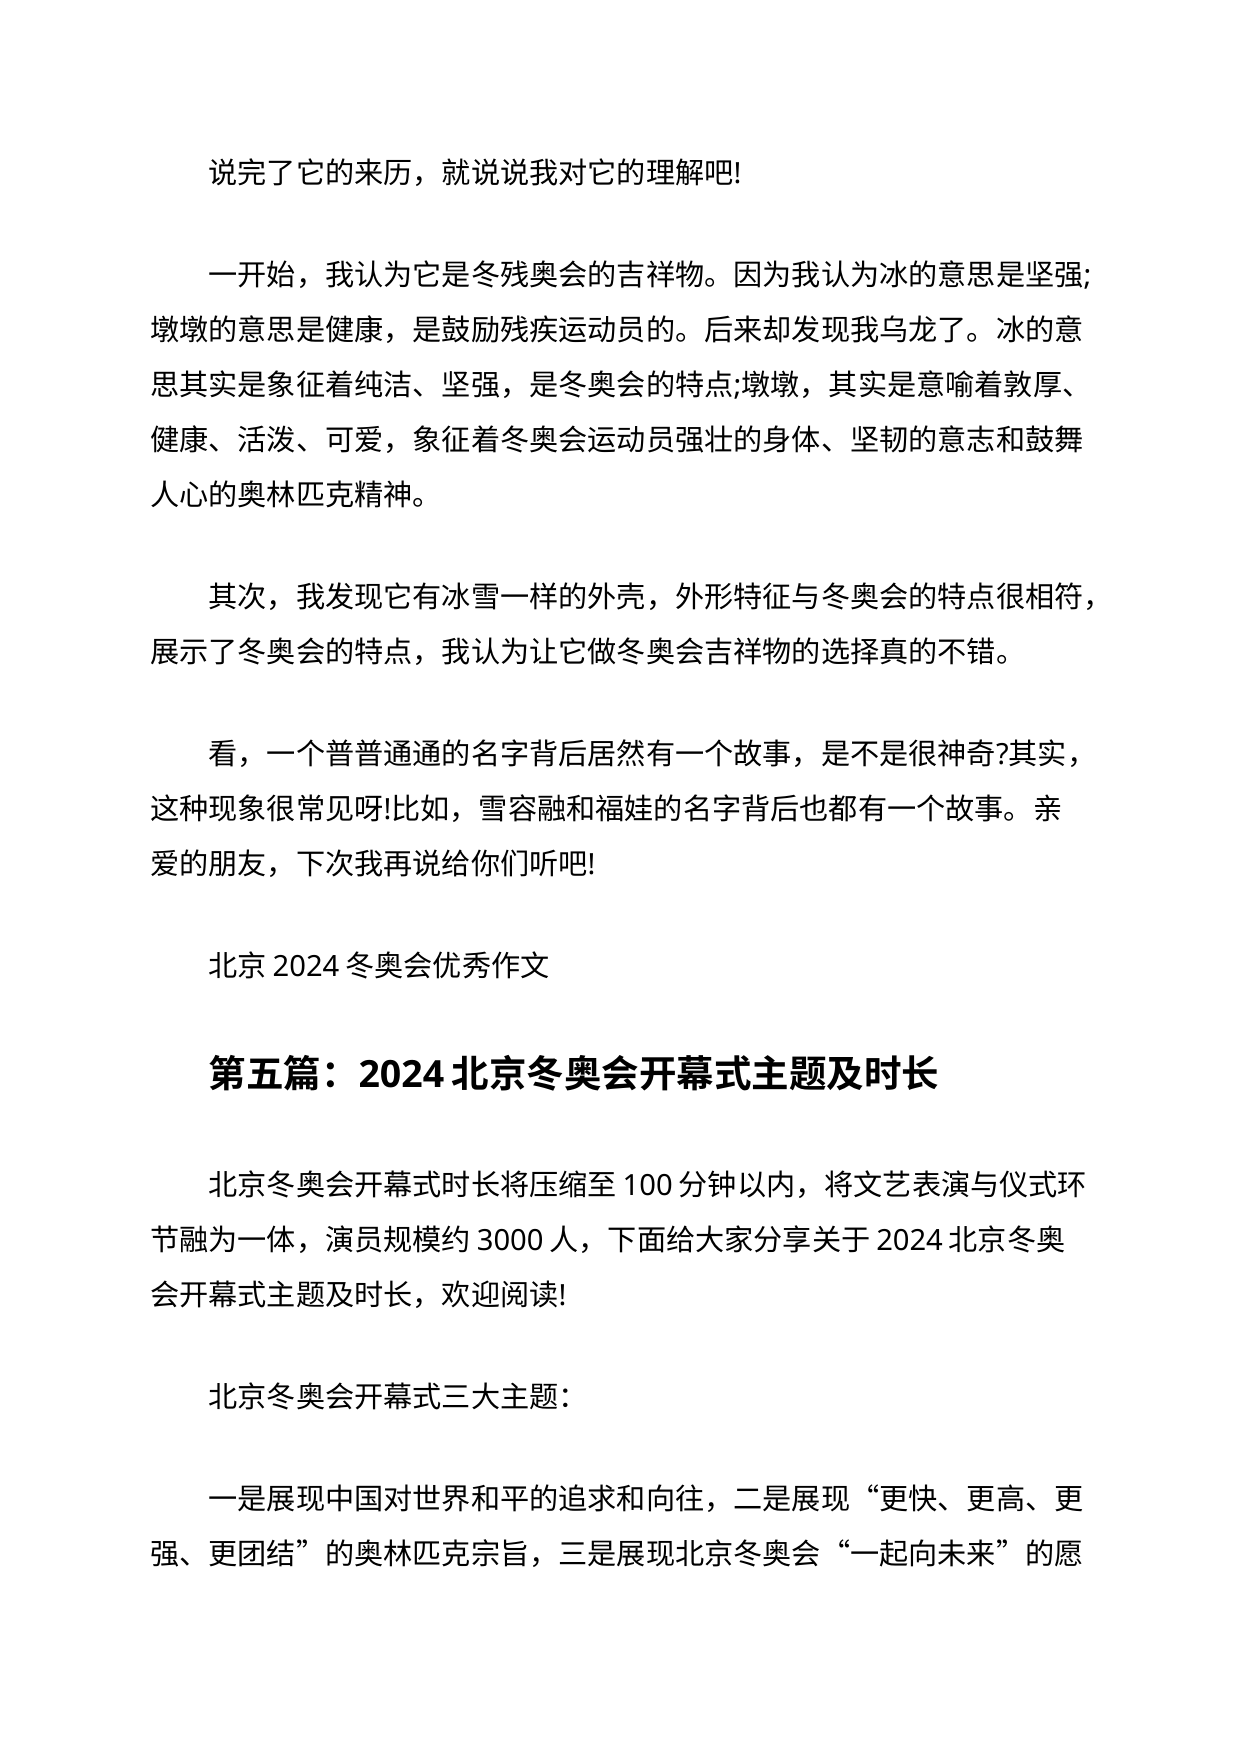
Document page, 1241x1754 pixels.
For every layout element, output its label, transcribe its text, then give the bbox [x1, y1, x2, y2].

text 北京冬奥会开幕式时长将压缩至100分钟以内，将文艺表演与仪式环节融为一体，演员规模约3000人，下面给大家分享关于2024北京冬奥会开幕式主题及时长，欢迎阅读! [150, 1162, 1090, 1314]
text 北京冬奥会开幕式三大主题： [150, 1374, 1090, 1416]
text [150, 1476, 1090, 1573]
text 北京2024冬奥会优秀作文 [150, 942, 1090, 984]
text 说完了它的来历，就说说我对它的理解吧! [150, 150, 1090, 192]
text 一开始，我认为它是冬残奥会的吉祥物。因为我认为冰的意思是坚强;墩墩的意思是健康，是鼓励残疾运动员的。后来却发现我乌龙了。冰的意思其实是象征着纯洁、坚强，是冬奥会的特点;墩墩，其实是意喻着敦厚、健康、活泼、可爱，象征着冬奥会运动员强壮的身体、坚韧的意志和鼓舞人心的奥林匹克精神。 [150, 252, 1090, 514]
text 看，一个普普通通的名字背后居然有一个故事，是不是很神奇?其实，这种现象很常见呀!比如，雪容融和福娃的名字背后也都有一个故事。亲爱的朋友，下次我再说给你们听吧! [150, 730, 1090, 883]
text 第五篇：2024北京冬奥会开幕式主题及时长 [150, 1044, 1090, 1099]
text 其次，我发现它有冰雪一样的外壳，外形特征与冬奥会的特点很相符，展示了冬奥会的特点，我认为让它做冬奥会吉祥物的选择真的不错。 [150, 573, 1090, 671]
